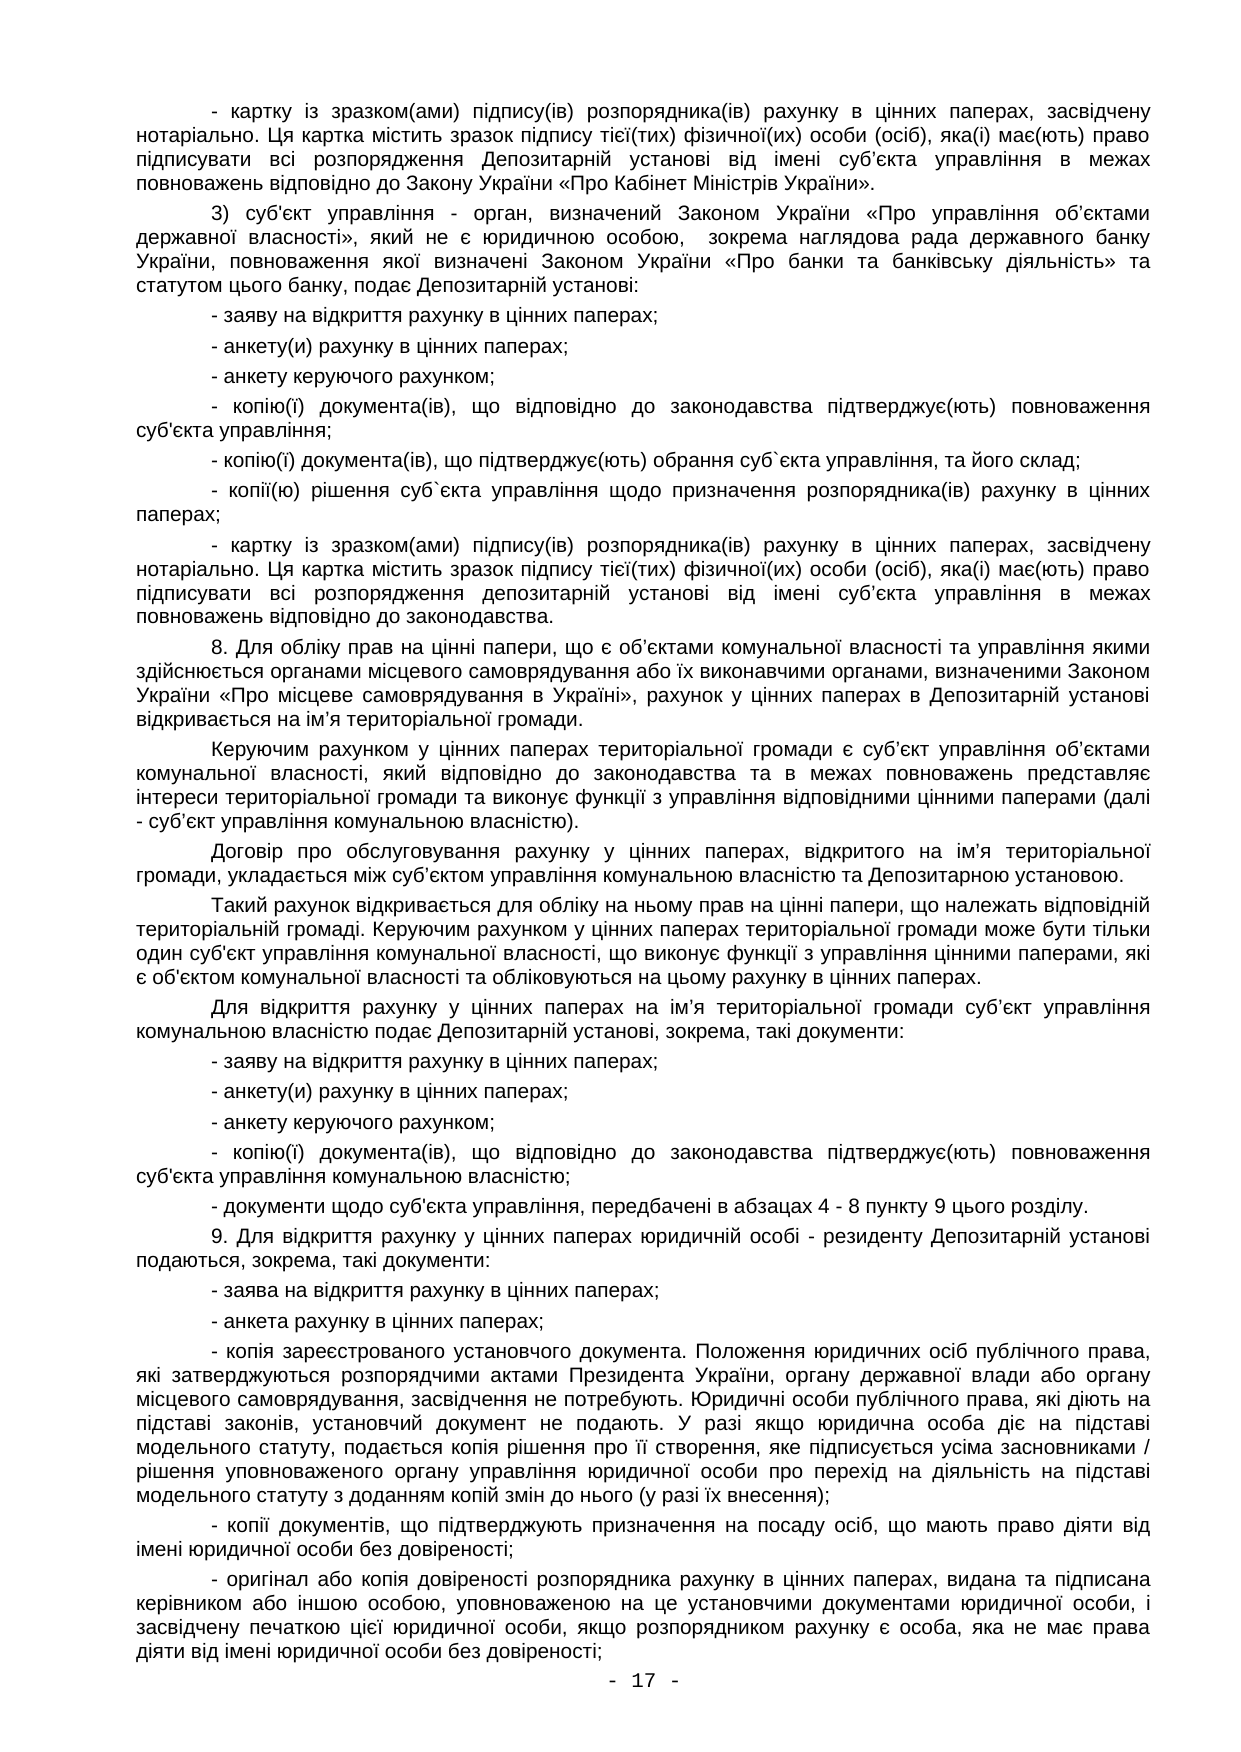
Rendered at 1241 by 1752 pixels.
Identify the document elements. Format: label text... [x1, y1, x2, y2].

text - заяву на відкриття рахунку в цінних паперах; [136, 303, 1152, 327]
text - анкету керуючого рахунком; [136, 364, 1152, 388]
text Такий рахунок відкривається для обліку на ньому прав на цінні папери, що належать відповідній територіальній громаді. Керуючим рахунком у цінних паперах територіальної громади може бути тільки один суб'єкт управління комунальної власності, що виконує функції з управління цінними паперами, які є об'єктом комунальної власності та обліковуються на цьому рахунку в цінних паперах. [136, 893, 1152, 989]
text Договір про обслуговування рахунку у цінних паперах, відкритого на ім’я територіальної громади, укладається між суб’єктом управління комунальною власністю та Депозитарною установою. [136, 839, 1152, 887]
text - анкету(и) рахунку в цінних паперах; [136, 333, 1152, 357]
text - картку із зразком(ами) підпису(ів) розпорядника(ів) рахунку в цінних паперах, засвідчену нотаріально. Ця картка містить зразок підпису тієї(тих) фізичної(их) особи (осіб), яка(і) має(ють) право підписувати всі розпорядження Депозитарній установі від імені суб’єкта управління в межах повноважень відповідно до Закону України «Про Кабінет Міністрів України». [136, 99, 1152, 195]
text - анкета рахунку в цінних паперах; [136, 1308, 1152, 1332]
text - документи щодо суб'єкта управління, передбачені в абзацах 4 - 8 пункту 9 цього розділу. [136, 1194, 1152, 1218]
text - заяву на відкриття рахунку в цінних паперах; [136, 1049, 1152, 1073]
text Керуючим рахунком у цінних паперах територіальної громади є суб’єкт управління об’єктами комунальної власності, який відповідно до законодавства та в межах повноважень представляє інтереси територіальної громади та виконує функції з управління відповідними цінними паперами (далі - суб’єкт управління комунальною власністю). [136, 737, 1152, 832]
text Для відкриття рахунку у цінних паперах на ім’я територіальної громади суб’єкт управління комунальною власністю подає Депозитарній установі, зокрема, такі документи: [136, 995, 1152, 1043]
text 3) суб'єкт управління - орган, визначений Законом України «Про управління об’єктами державної власності», який не є юридичною особою, зокрема наглядова рада державного банку України, повноваження якої визначені Законом України «Про банки та банківську діяльність» та статутом цього банку, подає Депозитарній установі: [136, 201, 1152, 297]
text - оригінал або копія довіреності розпорядника рахунку в цінних паперах, видана та підписана керівником або іншою особою, уповноваженою на це установчими документами юридичної особи, і засвідчену печаткою цієї юридичної особи, якщо розпорядником рахунку є особа, яка не має права діяти від імені юридичної особи без довіреності; [136, 1567, 1152, 1663]
text 8. Для обліку прав на цінні папери, що є об’єктами комунальної власності та управління якими здійснюється органами місцевого самоврядування або їх виконавчими органами, визначеними Законом України «Про місцеве самоврядування в Україні», рахунок у цінних паперах в Депозитарній установі відкривається на ім’я територіальної громади. [136, 634, 1152, 730]
text - картку із зразком(ами) підпису(ів) розпорядника(ів) рахунку в цінних паперах, засвідчену нотаріально. Ця картка містить зразок підпису тієї(тих) фізичної(их) особи (осіб), яка(і) має(ють) право підписувати всі розпорядження депозитарній установі від імені суб’єкта управління в межах повноважень відповідно до законодавства. [136, 532, 1152, 628]
text - копії документів, що підтверджують призначення на посаду осіб, що мають право діяти від імені юридичної особи без довіреності; [136, 1513, 1152, 1561]
text - копії(ю) рішення суб`єкта управління щодо призначення розпорядника(ів) рахунку в цінних паперах; [136, 478, 1152, 526]
text - копію(ї) документа(ів), що відповідно до законодавства підтверджує(ють) повноваження суб'єкта управління; [136, 394, 1152, 442]
text - анкету(и) рахунку в цінних паперах; [136, 1079, 1152, 1103]
text - анкету керуючого рахунком; [136, 1109, 1152, 1133]
text 9. Для відкриття рахунку у цінних паперах юридичній особі - резиденту Депозитарній установі подаються, зокрема, такі документи: [136, 1224, 1152, 1272]
text - заява на відкриття рахунку в цінних паперах; [136, 1278, 1152, 1302]
text - копію(ї) документа(ів), що відповідно до законодавства підтверджує(ють) повноваження суб'єкта управління комунальною власністю; [136, 1140, 1152, 1188]
text - копію(ї) документа(ів), що підтверджує(ють) обрання суб`єкта управління, та його склад; [136, 448, 1152, 472]
text - копія зареєстрованого установчого документа. Положення юридичних осіб публічного права, які затверджуються розпорядчими актами Президента України, органу державної влади або органу місцевого самоврядування, засвідчення не потребують. Юридичні особи публічного права, які діють на підставі законів, установчий документ не подають. У разі якщо юридична особа діє на підставі модельного статуту, подається копія рішення про її створення, яке підписується усіма засновниками / рішення уповноваженого органу управління юридичної особи про перехід на діяльність на підставі модельного статуту з доданням копій змін до нього (у разі їх внесення); [136, 1339, 1152, 1506]
